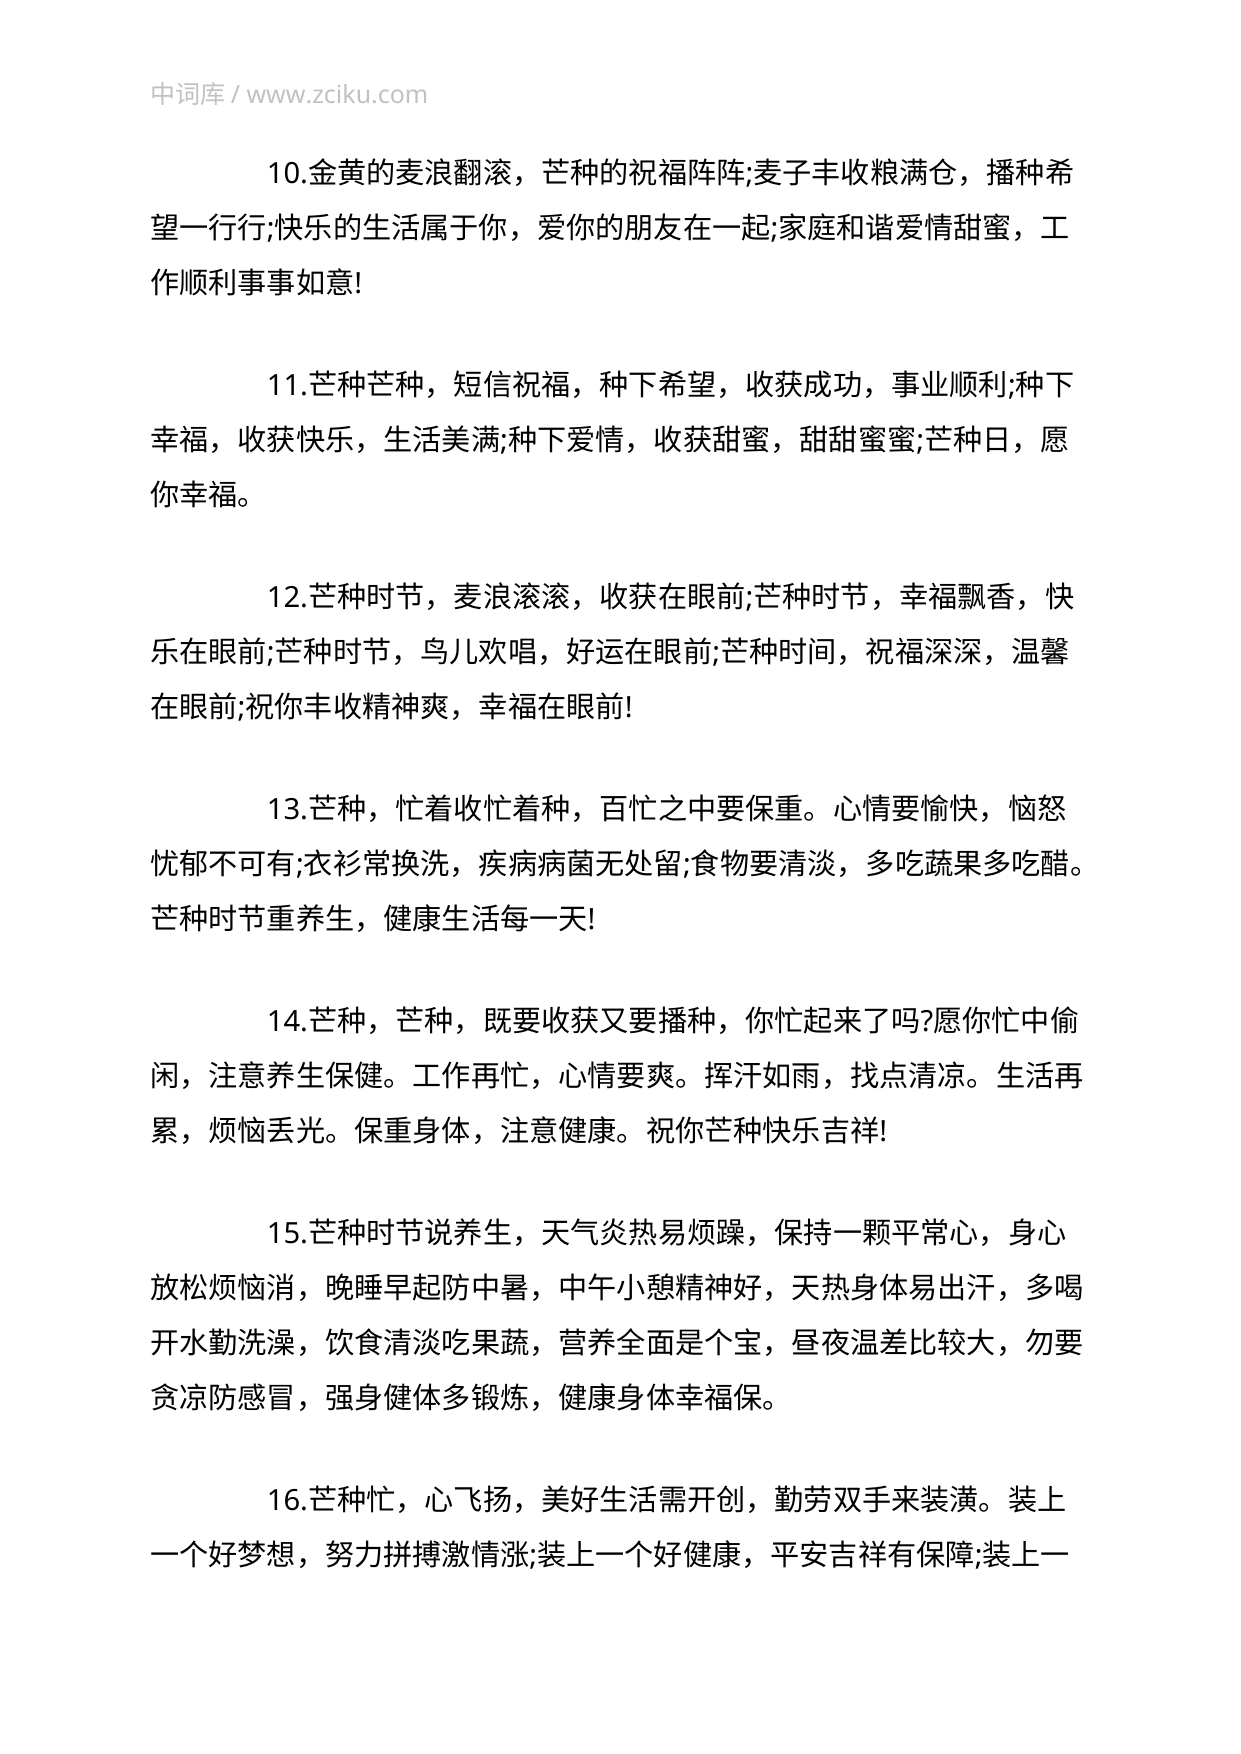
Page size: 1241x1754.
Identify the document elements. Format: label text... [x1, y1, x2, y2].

text 11.芒种芒种，短信祝福，种下希望，收获成功，事业顺利;种下幸福，收获快乐，生活美满;种下爱情，收获甜蜜，甜甜蜜蜜;芒种日，愿你幸福。 [150, 362, 1090, 514]
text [150, 1476, 1090, 1573]
text 15.芒种时节说养生，天气炎热易烦躁，保持一颗平常心，身心放松烦恼消，晚睡早起防中暑，中午小憩精神好，天热身体易出汗，多喝开水勤洗澡，饮食清淡吃果蔬，营养全面是个宝，昼夜温差比较大，勿要贪凉防感冒，强身健体多锻炼，健康身体幸福保。 [150, 1209, 1090, 1417]
text 10.金黄的麦浪翻滚，芒种的祝福阵阵;麦子丰收粮满仓，播种希望一行行;快乐的生活属于你，爱你的朋友在一起;家庭和谐爱情甜蜜，工作顺利事事如意! [150, 150, 1090, 302]
text 12.芒种时节，麦浪滚滚，收获在眼前;芒种时节，幸福飘香，快乐在眼前;芒种时节，鸟儿欢唱，好运在眼前;芒种时间，祝福深深，温馨在眼前;祝你丰收精神爽，幸福在眼前! [150, 574, 1090, 726]
text 13.芒种，忙着收忙着种，百忙之中要保重。心情要愉快，恼怒忧郁不可有;衣衫常换洗，疾病病菌无处留;食物要清淡，多吃蔬果多吃醋。芒种时节重养生，健康生活每一天! [150, 786, 1090, 938]
text 14.芒种，芒种，既要收获又要播种，你忙起来了吗?愿你忙中偷闲，注意养生保健。工作再忙，心情要爽。挥汗如雨，找点清凉。生活再累，烦恼丢光。保重身体，注意健康。祝你芒种快乐吉祥! [150, 998, 1090, 1150]
